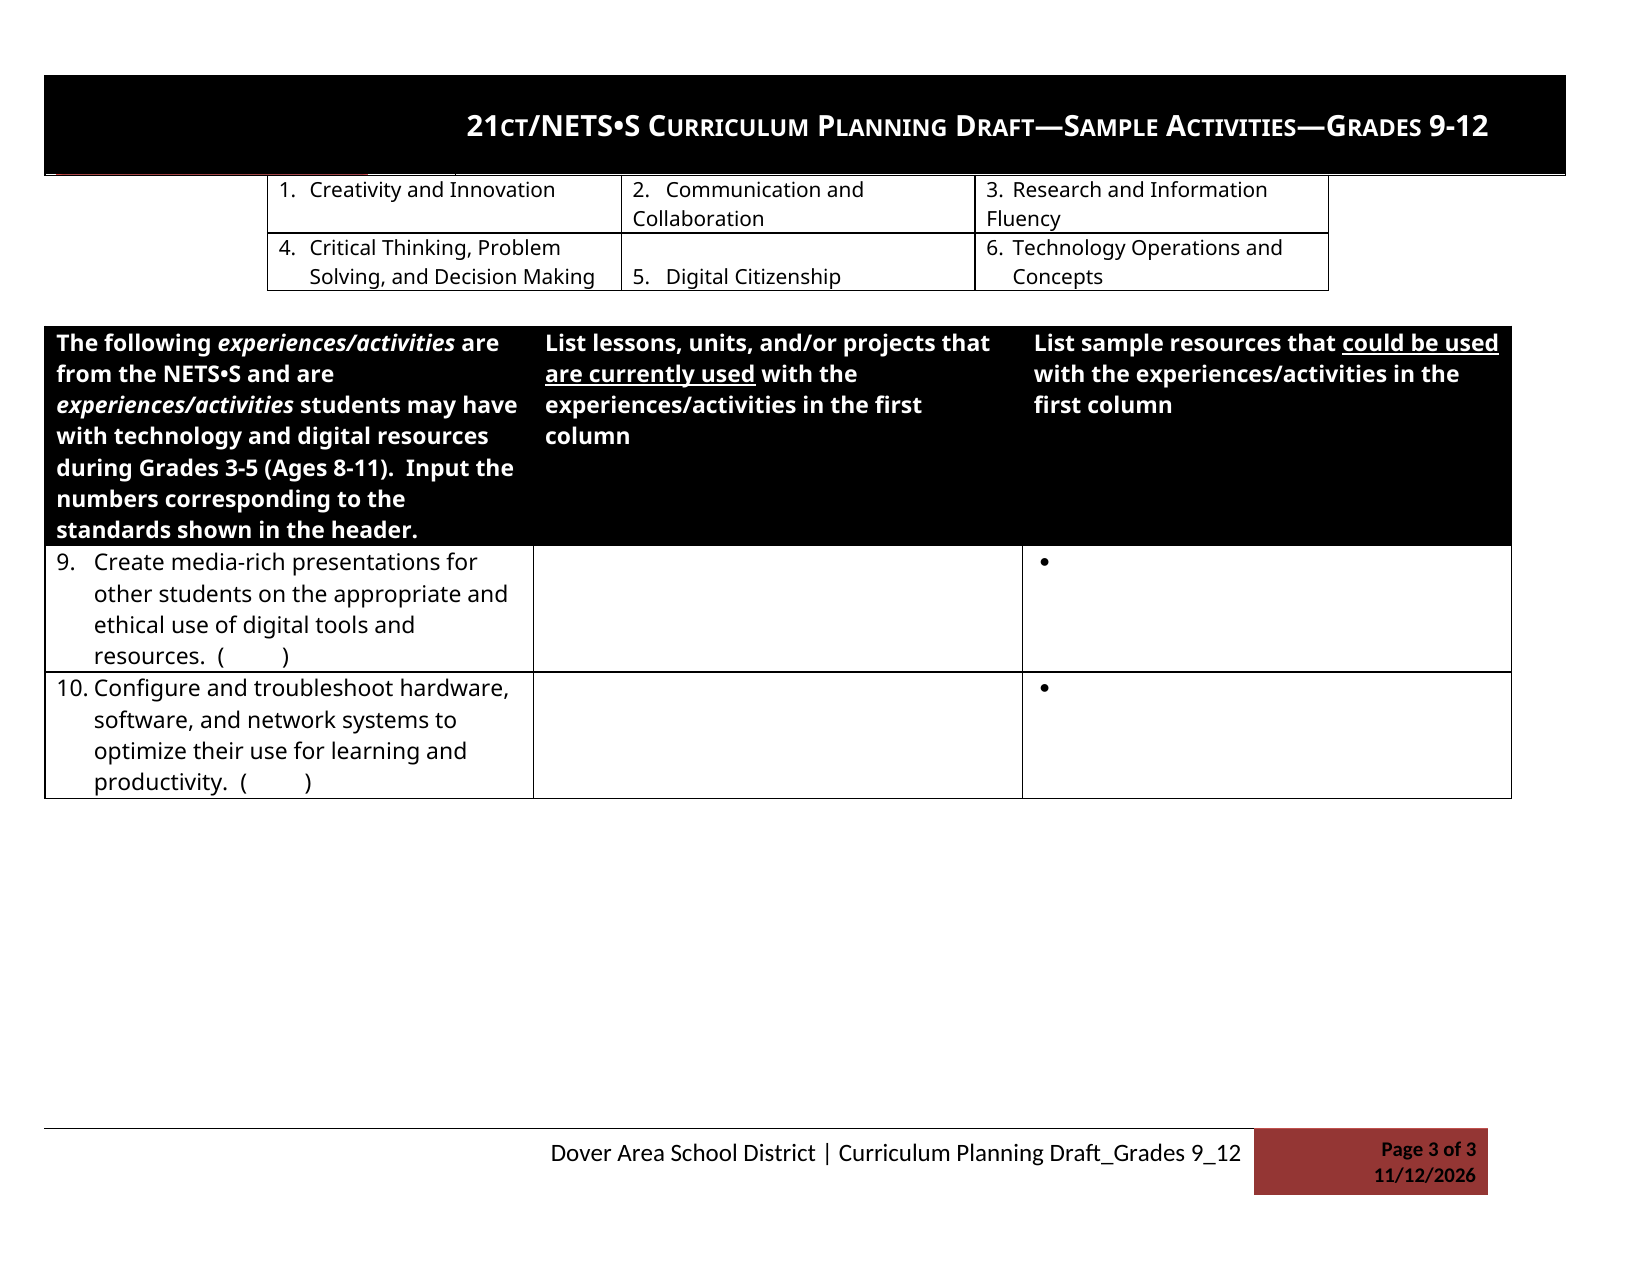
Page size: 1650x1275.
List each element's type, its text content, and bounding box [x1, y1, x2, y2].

table_cell [1023, 673, 1511, 797]
table_header List lessons, units, and/or projects that are currently used with the experiences/activities in the first column [534, 327, 1022, 545]
table_header The following experiences/activities are from the NETS•S and are experiences/activities students may have with technology and digital resources during Grades 3-5 (Ages 8-11). Input the numbers corresponding to the standards shown in the header. [46, 327, 533, 545]
table_cell 10. Configure and troubleshoot hardware, software, and network systems to optimize their use for learning and productivity. ( ) [46, 673, 533, 797]
table_cell [1023, 546, 1511, 671]
table_header List sample resources that could be used with the experiences/activities in the first column [1023, 327, 1511, 545]
table_cell [534, 673, 1022, 797]
table_cell 9. Create media-rich presentations for other students on the appropriate and ethical use of digital tools and resources. ( ) [46, 546, 533, 671]
table_cell [534, 546, 1022, 671]
